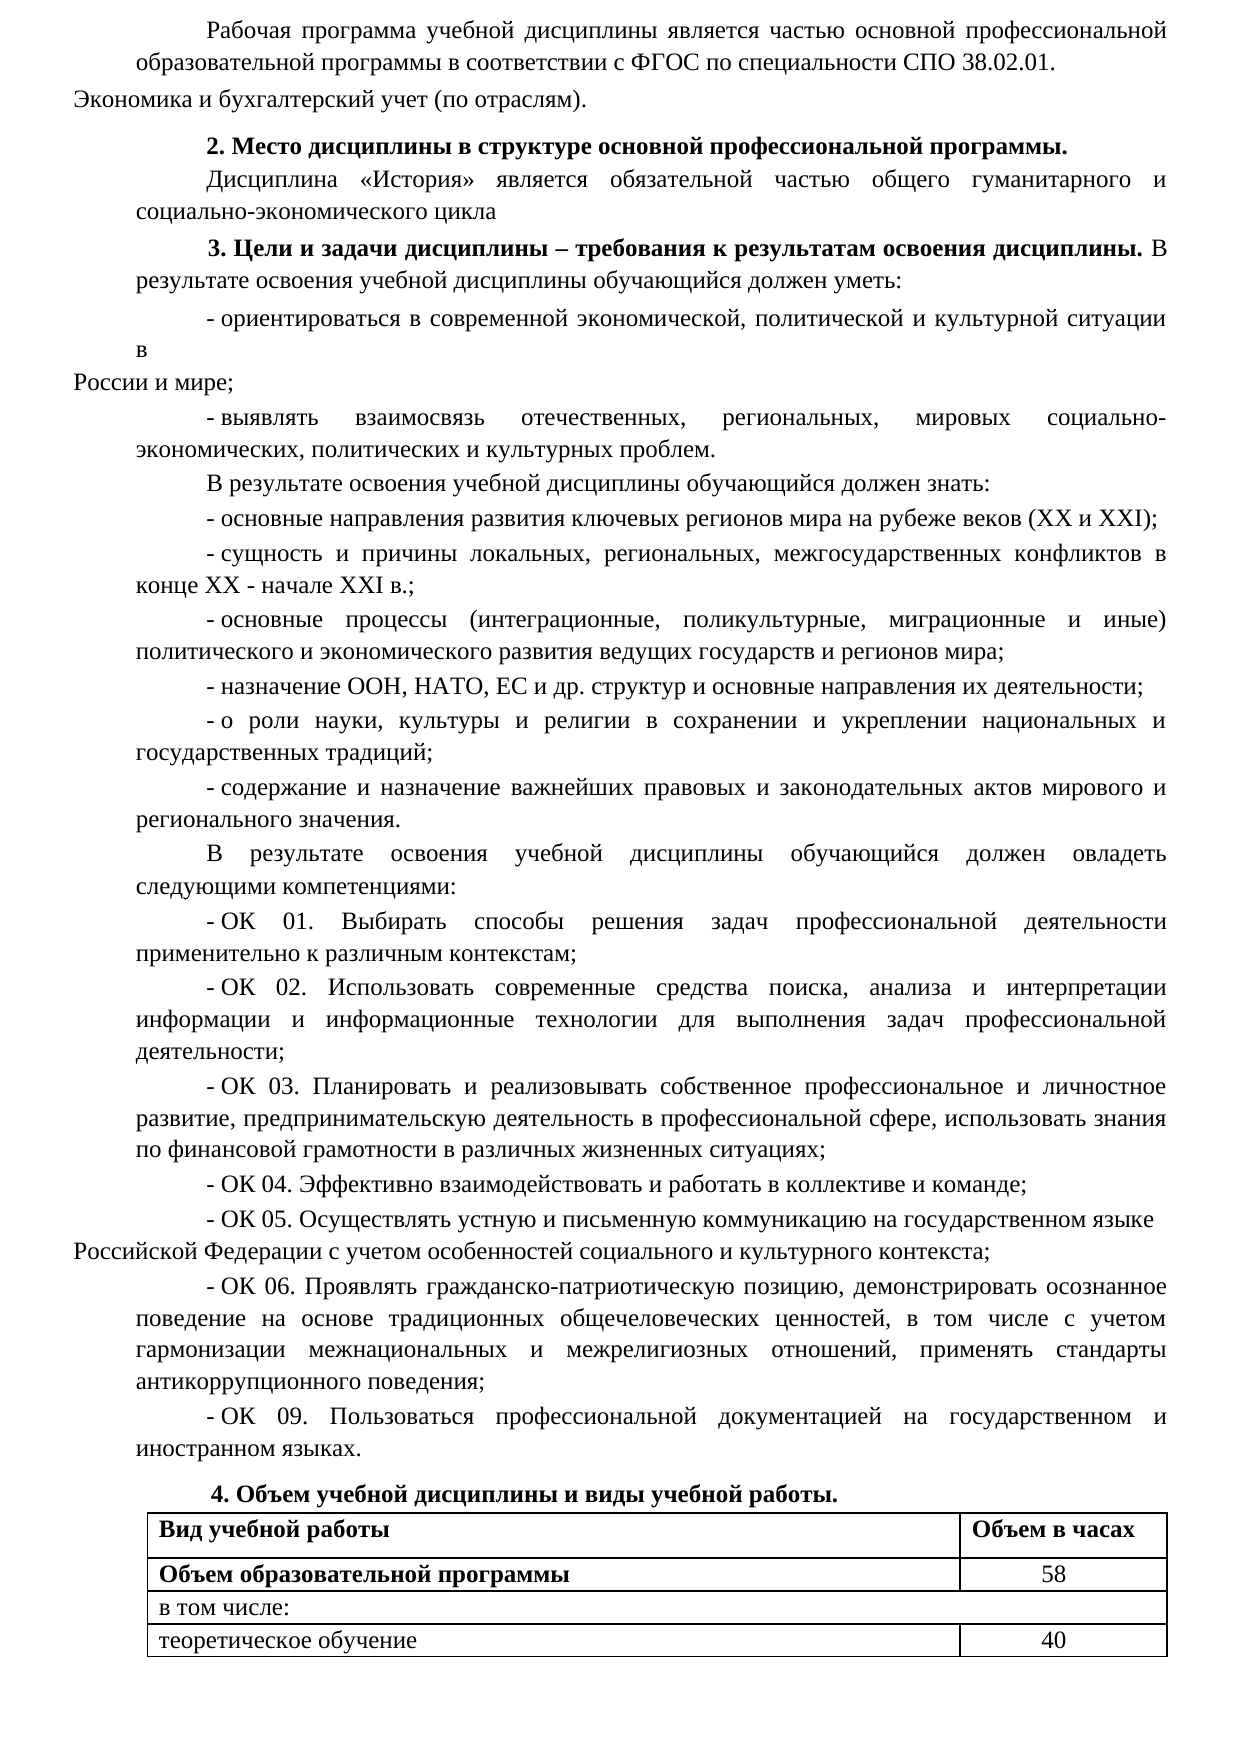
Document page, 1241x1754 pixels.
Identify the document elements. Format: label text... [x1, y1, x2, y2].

table_cell теоретическое обучение [148, 1625, 959, 1656]
text 4. Объем учебной дисциплины и виды учебной работы. [211, 1479, 1156, 1508]
text В результате освоения учебной дисциплины обучающийся должен овладеть следующими компетенциями: [136, 838, 1167, 900]
table_header Вид учебной работы [148, 1514, 959, 1557]
list содержание и назначение важнейших правовых и законодательных актов мирового и регионального значения. [136, 772, 1167, 833]
list о роли науки, культуры и религии в сохранении и укреплении национальных и государственных традиций; [136, 706, 1167, 766]
text Рабочая программа учебной дисциплины является частью основной профессиональной образовательной программы в соответствии с ФГОС по специальности СПО 38.02.01. [136, 15, 1167, 76]
table_cell Объем образовательной программы [148, 1559, 959, 1590]
list ОК 01. Выбирать способы решения задач профессиональной деятельности применительно к различным контекстам; [136, 906, 1167, 967]
list ОК 03. Планировать и реализовывать собственное профессиональное и личностное развитие, предпринимательскую деятельность в профессиональной сфере, использовать знания по финансовой грамотности в различных жизненных ситуациях; [136, 1071, 1167, 1163]
text Дисциплина «История» является обязательной частью общего гуманитарного и социально-экономического цикла [136, 164, 1167, 225]
list ориентироваться в современной экономической, политической и культурной ситуации в [136, 303, 1167, 363]
text 3. Цели и задачи дисциплины – требования к результатам освоения дисциплины. В результате освоения учебной дисциплины обучающийся должен уметь: [136, 233, 1167, 294]
table_cell 58 [961, 1559, 1166, 1590]
text В результате освоения учебной дисциплины обучающийся должен знать: [206, 468, 1167, 497]
table_cell в том числе: [148, 1592, 1166, 1623]
list выявлять взаимосвязь отечественных, региональных, мировых социально-экономических, политических и культурных проблем. [136, 402, 1167, 463]
text России и мире; [73, 367, 1167, 396]
text Экономика и бухгалтерский учет (по отраслям). [73, 84, 1167, 113]
list ОК 09. Пользоваться профессиональной документацией на государственном и иностранном языках. [136, 1401, 1167, 1462]
table_header Объем в часах [961, 1514, 1166, 1557]
list ОК 06. Проявлять гражданско-патриотическую позицию, демонстрировать осознанное поведение на основе традиционных общечеловеческих ценностей, в том числе с учетом гармонизации межнациональных и межрелигиозных отношений, применять стандарты антикоррупционного поведения; [136, 1271, 1167, 1395]
list Место дисциплины в структуре основной профессиональной программы. [206, 131, 1156, 160]
list ОК 05. Осуществлять устную и письменную коммуникацию на государственном языке [136, 1204, 1167, 1232]
list сущность и причины локальных, региональных, межгосударственных конфликтов в конце XX - начале XXI в.; [136, 538, 1167, 599]
table_cell 40 [961, 1625, 1166, 1656]
list основные процессы (интеграционные, поликультурные, миграционные и иные) политического и экономического развития ведущих государств и регионов мира; [136, 604, 1167, 665]
list назначение ООН, НАТО, ЕС и др. структур и основные направления их деятельности; [136, 671, 1167, 700]
text Российской Федерации с учетом особенностей социального и культурного контекста; [73, 1236, 1167, 1264]
list ОК 04. Эффективно взаимодействовать и работать в коллективе и команде; [136, 1169, 1167, 1198]
list ОК 02. Использовать современные средства поиска, анализа и интерпретации информации и информационные технологии для выполнения задач профессиональной деятельности; [136, 972, 1167, 1065]
list основные направления развития ключевых регионов мира на рубеже веков (XX и XXI); [136, 503, 1167, 532]
